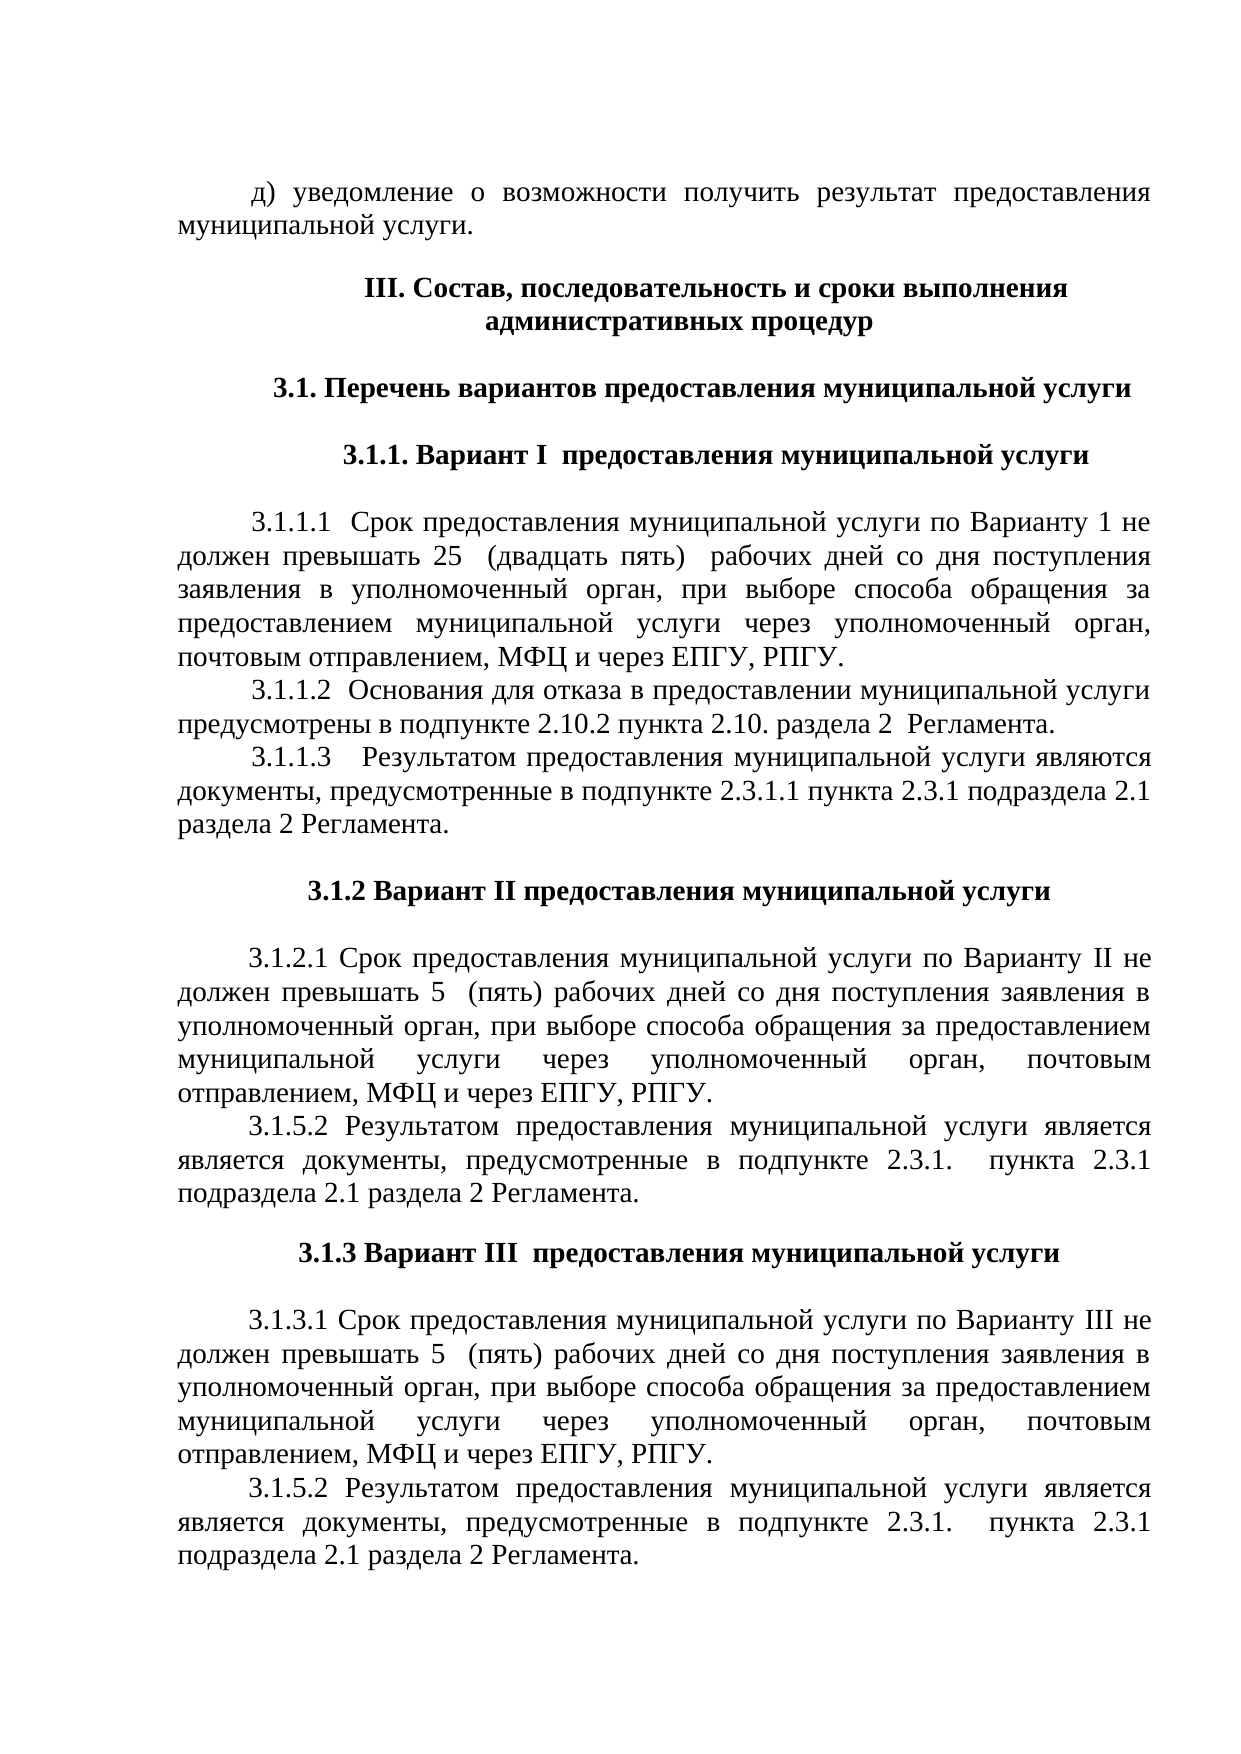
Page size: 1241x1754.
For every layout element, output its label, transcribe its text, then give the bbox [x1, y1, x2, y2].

text 3.1.2 Вариант II предоставления муниципальной услуги [177, 873, 1181, 907]
text 3.1.2.1 Срок предоставления муниципальной услуги по Варианту II не должен превышать 5 (пять) рабочих дней со дня поступления заявления в уполномоченный орган, при выборе способа обращения за предоставлением муниципальной услуги через уполномоченный орган, почтовым отправлением, МФЦ и через ЕПГУ, РПГУ. [177, 941, 1152, 1108]
text 3.1.3.1 Срок предоставления муниципальной услуги по Варианту III не должен превышать 5 (пять) рабочих дней со дня поступления заявления в уполномоченный орган, при выборе способа обращения за предоставлением муниципальной услуги через уполномоченный орган, почтовым отправлением, МФЦ и через ЕПГУ, РПГУ. [177, 1302, 1152, 1470]
text 3.1.5.2 Результатом предоставления муниципальной услуги является является документы, предусмотренные в подпункте 2.3.1. пункта 2.3.1 подраздела 2.1 раздела 2 Регламента. [177, 1470, 1152, 1571]
text 3.1.1.1 Срок предоставления муниципальной услуги по Варианту 1 не должен превышать 25 (двадцать пять) рабочих дней со дня поступления заявления в уполномоченный орган, при выборе способа обращения за предоставлением муниципальной услуги через уполномоченный орган, почтовым отправлением, МФЦ и через ЕПГУ, РПГУ. [177, 504, 1152, 672]
text 3.1.1. Вариант I предоставления муниципальной услуги [177, 437, 1181, 471]
text д) уведомление о возможности получить результат предоставления муниципальной услуги. [177, 174, 1152, 241]
text 3.1.1.3 Результатом предоставления муниципальной услуги являются документы, предусмотренные в подпункте 2.3.1.1 пункта 2.3.1 подраздела 2.1 раздела 2 Регламента. [177, 739, 1152, 840]
text 3.1.3 Вариант III предоставления муниципальной услуги [177, 1235, 1181, 1269]
text 3.1.1.2 Основания для отказа в предоставлении муниципальной услуги предусмотрены в подпункте 2.10.2 пункта 2.10. раздела 2 Регламента. [177, 672, 1152, 739]
text III. Состав, последовательность и сроки выполнения административных процедур [177, 270, 1181, 337]
text 3.1. Перечень вариантов предоставления муниципальной услуги [177, 370, 1181, 404]
text 3.1.5.2 Результатом предоставления муниципальной услуги является является документы, предусмотренные в подпункте 2.3.1. пункта 2.3.1 подраздела 2.1 раздела 2 Регламента. [177, 1108, 1152, 1209]
